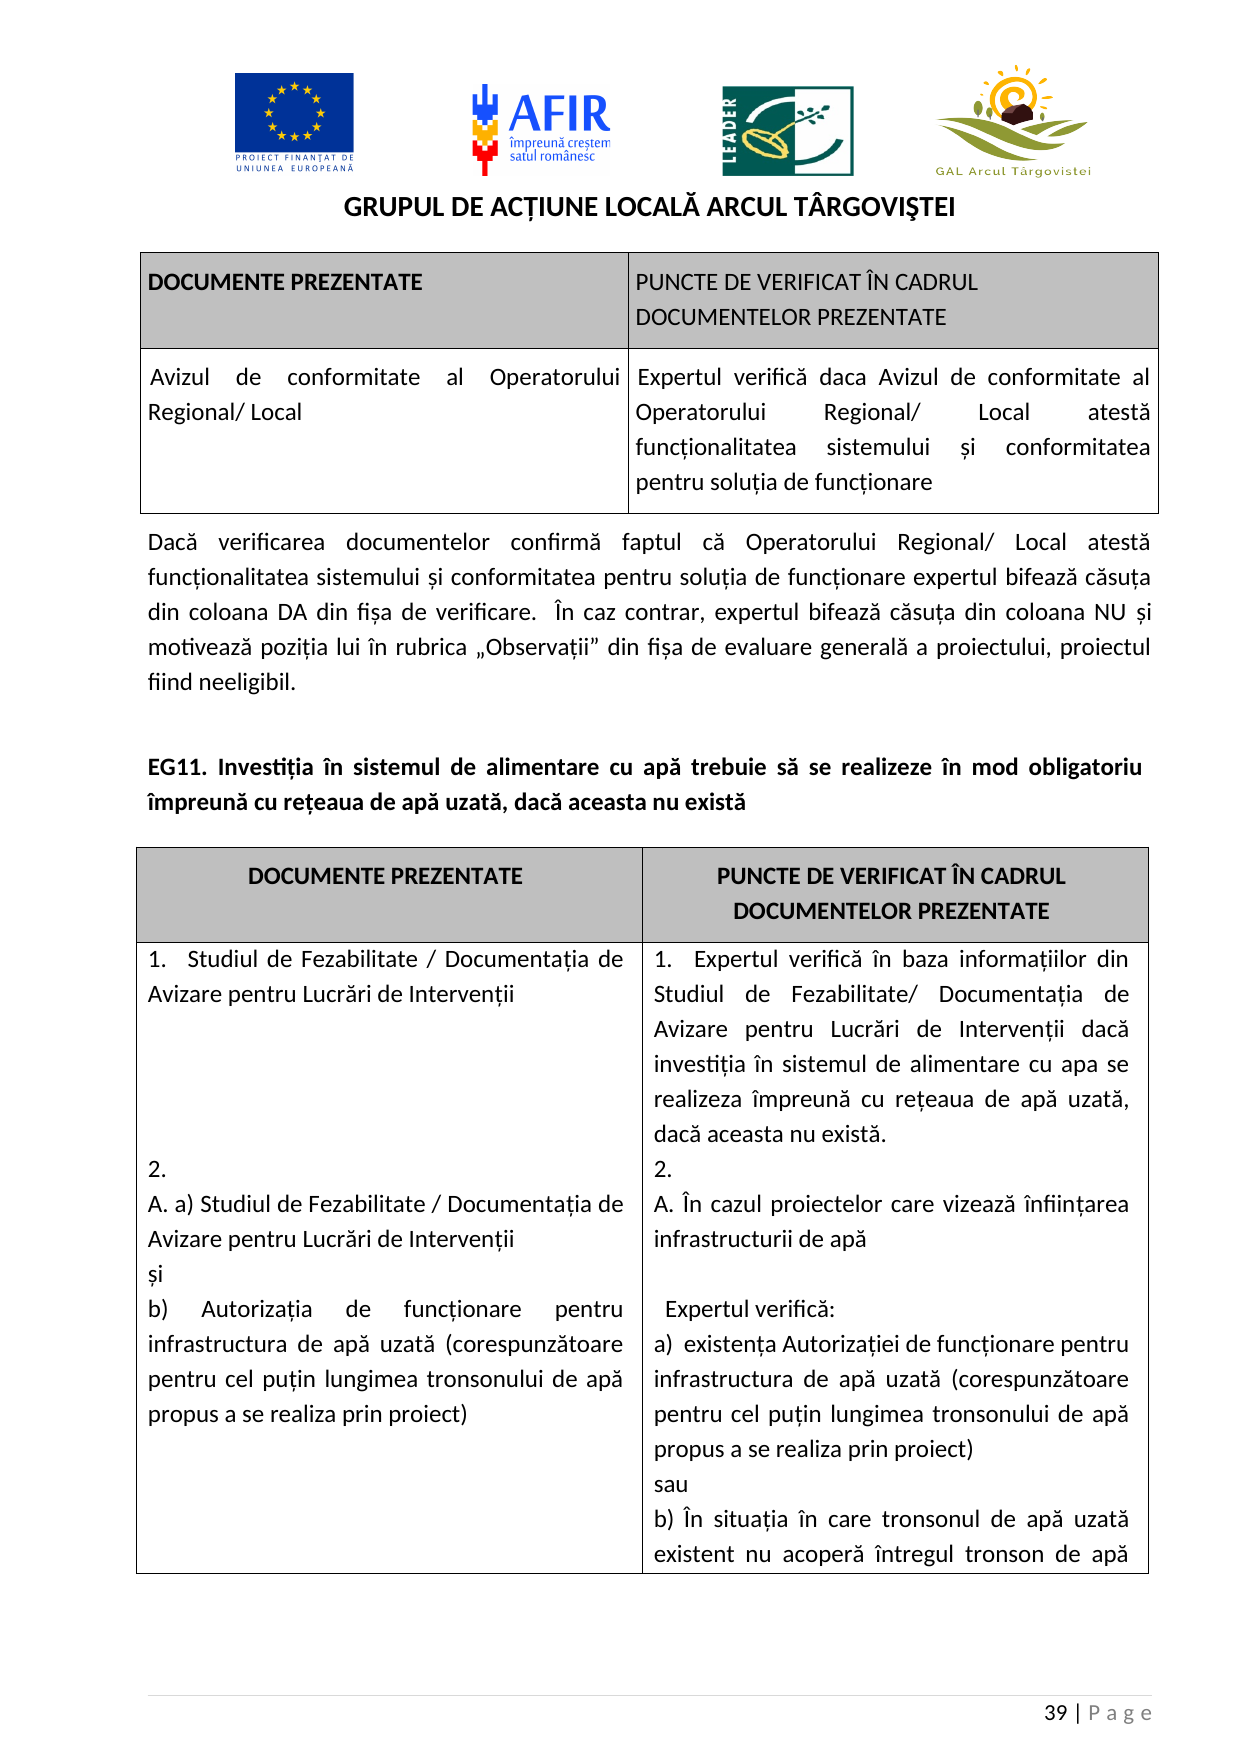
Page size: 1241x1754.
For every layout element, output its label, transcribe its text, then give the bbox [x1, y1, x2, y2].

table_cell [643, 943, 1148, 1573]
picture [931, 64, 1096, 179]
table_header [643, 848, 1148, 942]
picture [472, 84, 611, 176]
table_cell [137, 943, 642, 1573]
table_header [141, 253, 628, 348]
text EG11. Investiția în sistemul de alimentare cu apă trebuie să se realizeze în mod obligatoriu împreună cu rețeaua de apă uzată, dacă aceasta nu există [148, 752, 1144, 817]
picture [722, 86, 854, 176]
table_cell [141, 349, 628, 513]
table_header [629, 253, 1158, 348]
text Dacă verificarea documentelor confirmă faptul că Operatorului Regional/ Local atestă funcţionalitatea sistemului şi conformitatea pentru soluţia de funcţionare expertul bifează căsuţa din coloana DA din fişa de verificare. În caz contrar, expertul bifează căsuţa din coloana NU şi motivează poziţia lui în rubrica „Observaţii” din fişa de evaluare generală a proiectului, proiectul fiind neeligibil. [148, 527, 1152, 697]
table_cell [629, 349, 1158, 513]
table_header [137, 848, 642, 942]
picture [235, 73, 354, 176]
